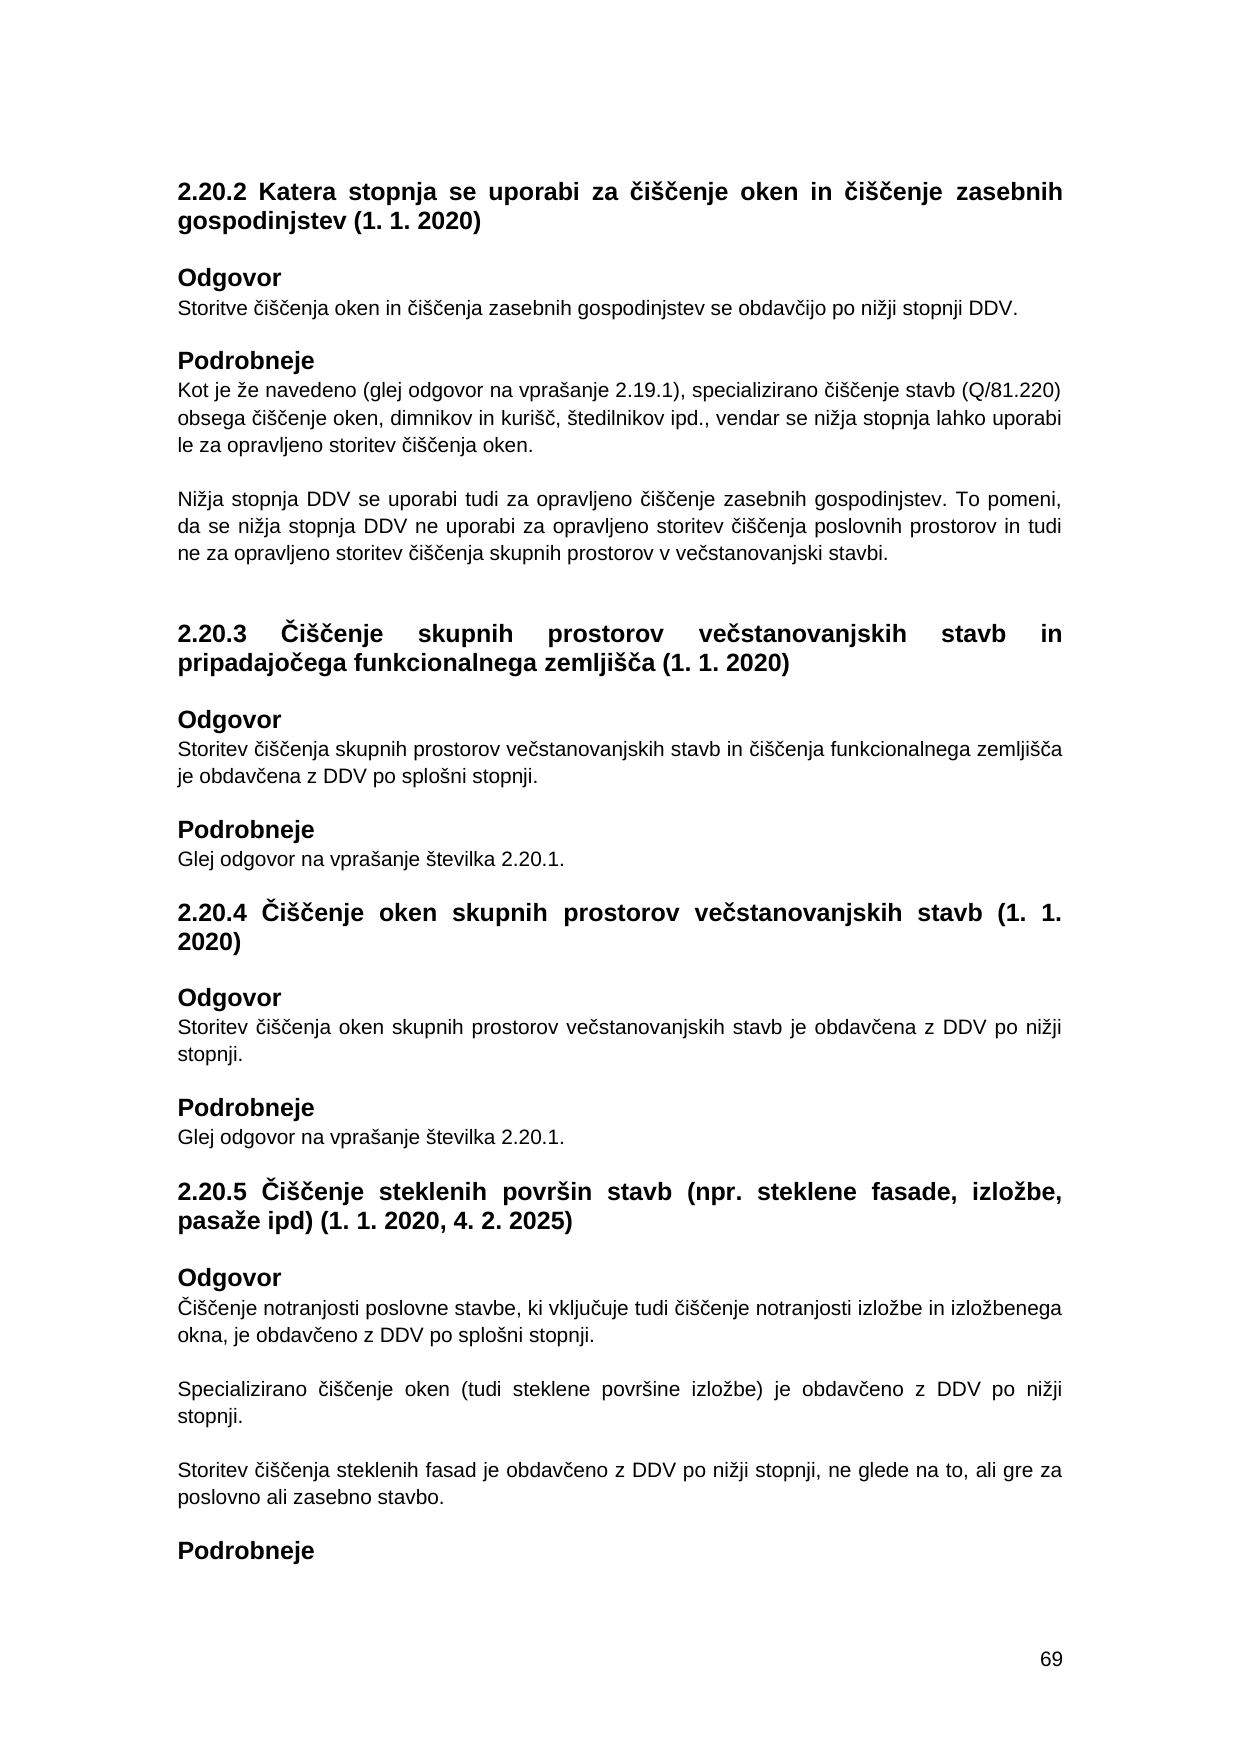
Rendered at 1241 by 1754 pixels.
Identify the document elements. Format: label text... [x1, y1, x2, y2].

text 2.20.2 Katera stopnja se uporabi za čiščenje oken in čiščenje zasebnih gospodinjstev (1. 1. 2020) [177, 177, 1063, 235]
text Odgovor [177, 956, 1063, 1011]
text Odgovor [177, 235, 1063, 292]
text Podrobneje [177, 1536, 1063, 1565]
text Storitev čiščenja skupnih prostorov večstanovanjskih stavb in čiščenja funkcionalnega zemljišča je obdavčena z DDV po splošni stopnji. [177, 734, 1063, 788]
text Specializirano čiščenje oken (tudi steklene površine izložbe) je obdavčeno z DDV po nižji stopnji. [177, 1373, 1063, 1428]
text 2.20.5 Čiščenje steklenih površin stavb (npr. steklene fasade, izložbe, pasaže ipd) (1. 1. 2020, 4. 2. 2025) [177, 1177, 1063, 1235]
text Čiščenje notranjosti poslovne stavbe, ki vključuje tudi čiščenje notranjosti izložbe in izložbenega okna, je obdavčeno z DDV po splošni stopnji. [177, 1292, 1063, 1346]
text Podrobneje [177, 1093, 1063, 1121]
text Glej odgovor na vprašanje številka 2.20.1. [177, 1121, 1063, 1148]
text Podrobneje [177, 346, 1063, 375]
text 2.20.4 Čiščenje oken skupnih prostorov večstanovanjskih stavb (1. 1. 2020) [177, 898, 1063, 956]
text Podrobneje [177, 815, 1063, 844]
text Storitev čiščenja steklenih fasad je obdavčeno z DDV po nižji stopnji, ne glede na to, ali gre za poslovno ali zasebno stavbo. [177, 1455, 1063, 1509]
text 2.20.3 Čiščenje skupnih prostorov večstanovanjskih stavb in pripadajočega funkcionalnega zemljišča (1. 1. 2020) [177, 619, 1063, 676]
text Storitve čiščenja oken in čiščenja zasebnih gospodinjstev se obdavčijo po nižji stopnji DDV. [177, 292, 1063, 319]
text Glej odgovor na vprašanje številka 2.20.1. [177, 844, 1063, 871]
text Storitev čiščenja oken skupnih prostorov večstanovanjskih stavb je obdavčena z DDV po nižji stopnji. [177, 1011, 1063, 1066]
text Nižja stopnja DDV se uporabi tudi za opravljeno čiščenje zasebnih gospodinjstev. To pomeni, da se nižja stopnja DDV ne uporabi za opravljeno storitev čiščenja poslovnih prostorov in tudi ne za opravljeno storitev čiščenja skupnih prostorov v večstanovanjski stavbi. [177, 456, 1063, 565]
text Kot je že navedeno (glej odgovor na vprašanje 2.19.1), specializirano čiščenje stavb (Q/81.220) obsega čiščenje oken, dimnikov in kurišč, štedilnikov ipd., vendar se nižja stopnja lahko uporabi le za opravljeno storitev čiščenja oken. [177, 375, 1063, 456]
text Odgovor [177, 705, 1063, 734]
text Odgovor [177, 1263, 1063, 1292]
